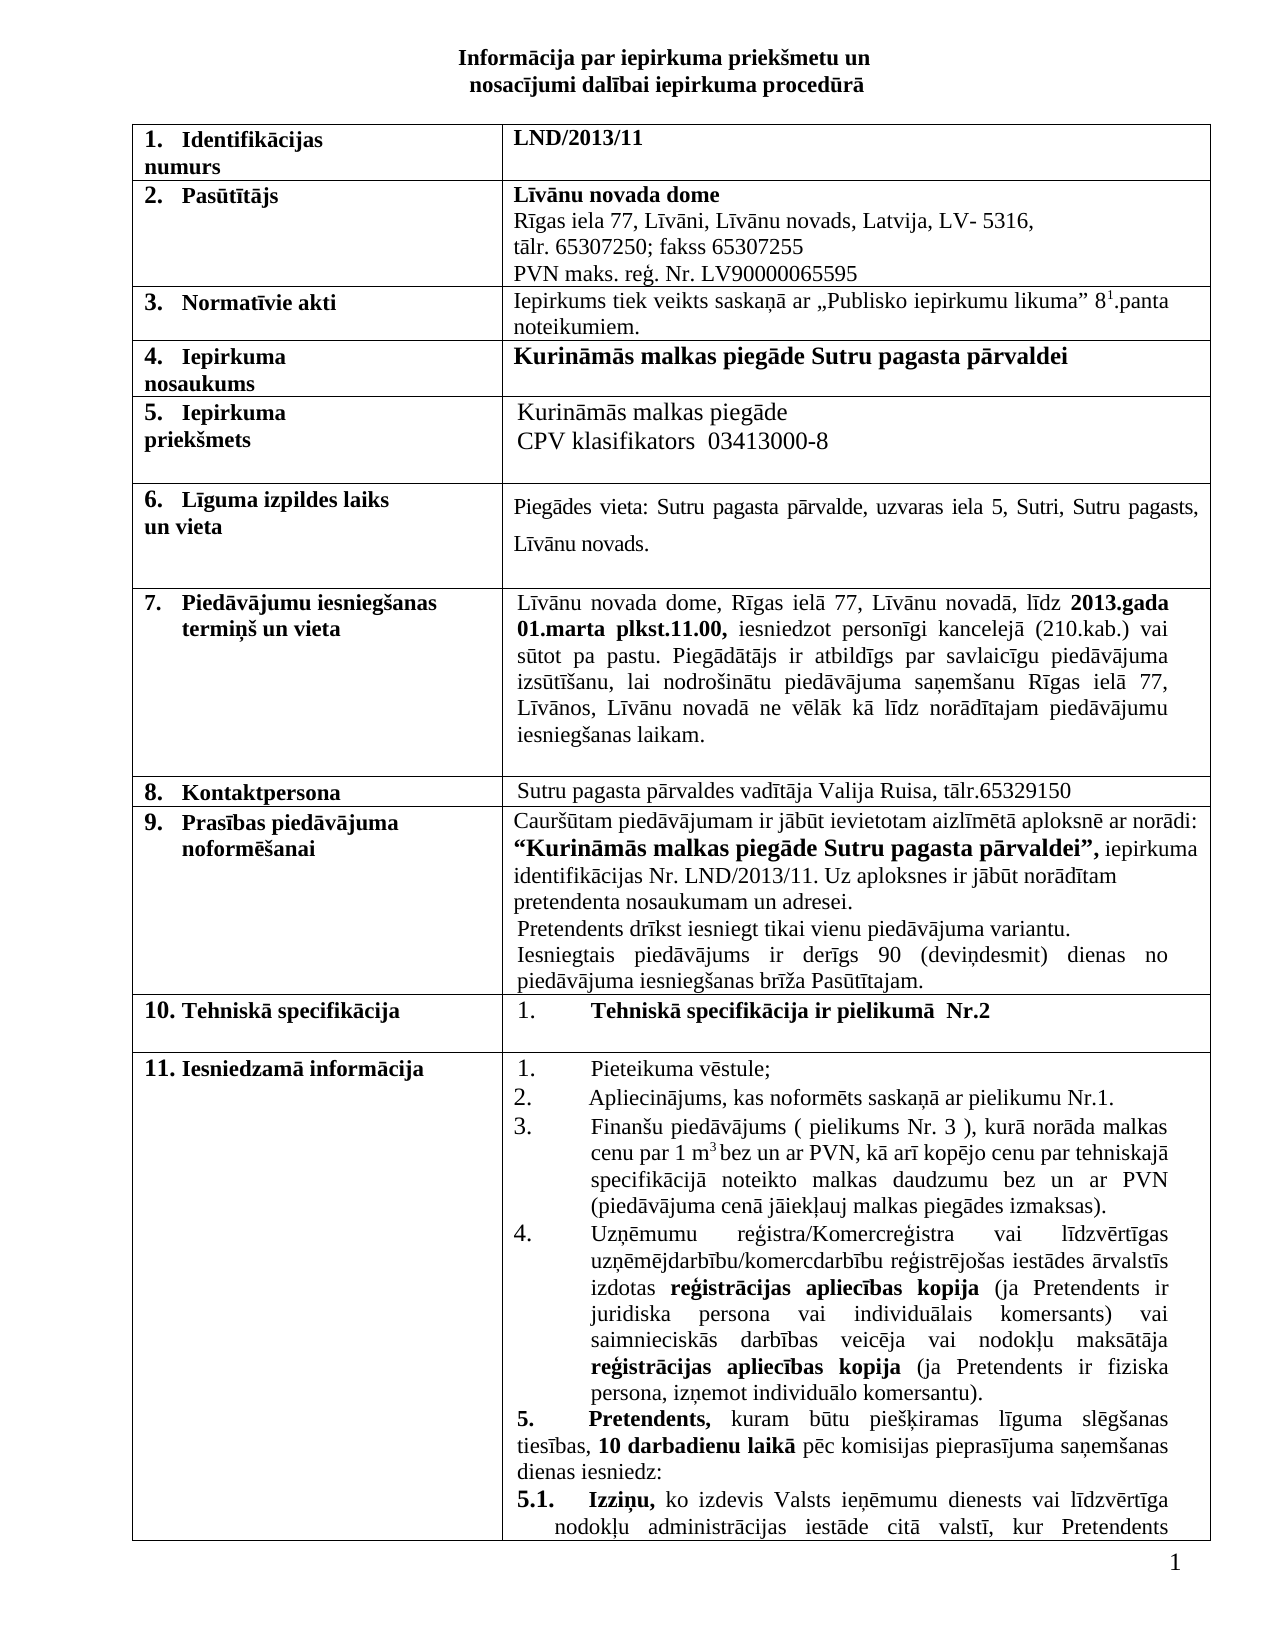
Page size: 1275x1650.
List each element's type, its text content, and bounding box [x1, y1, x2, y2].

title Informācija par iepirkuma priekšmetu un [177, 44, 1151, 71]
table_cell Tehniskā specifikācija [133, 995, 502, 1052]
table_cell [503, 1053, 1210, 1539]
table_cell Pasūtītājs [133, 181, 502, 286]
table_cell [133, 1053, 502, 1539]
table_cell Sutru pagasta pārvaldes vadītāja Valija Ruisa, tālr.65329150 [503, 777, 1210, 806]
table_cell Kurināmās malkas piegāde Sutru pagasta pārvaldei [503, 341, 1210, 396]
table_cell Līvānu novada dome Rīgas iela 77, Līvāni, Līvānu novads, Latvija, LV- 5316, tālr. 65307250; 65307255 PVN maks. reģ. Nr. LV90000065595 [503, 181, 1210, 286]
table_cell Iepirkums tiek veikts saskaņā ar „Publisko iepirkumu likuma” 81.panta noteikumiem. [503, 287, 1210, 340]
table_cell Kontaktpersona [133, 777, 502, 806]
table_cell Prasības piedāvājuma noformēšanai [133, 807, 502, 994]
table_cell Iepirkuma nosaukums [133, 341, 502, 396]
table_cell Piegādes vieta: Sutru pagasta pārvalde, uzvaras iela 5, Sutri, Sutru pagasts, Līvānu novads. [503, 484, 1210, 588]
table_cell Līvānu novada dome, Rīgas ielā 77, Līvānu novadā, līdz 2013.gada 01.marta plkst.11.00, iesniedzot personīgi kancelejā (210.kab.) vai sūtot pa pastu. Piegādātājs ir atbildīgs par savlaicīgu piedāvājuma izsūtīšanu, lai nodrošinātu piedāvājuma saņemšanu Rīgas ielā 77, Līvānos, Līvānu novadā ne vēlāk kā līdz norādītajam piedāvājumu iesniegšanas laikam. [503, 589, 1210, 776]
table_cell Iepirkuma priekšmets [133, 397, 502, 483]
table_header LND/2013/11 [503, 125, 1210, 179]
table_header Identifikācijas numurs [133, 125, 502, 179]
table_cell Tehniskā specifikācija ir pielikumā Nr.2 [503, 995, 1210, 1052]
table_cell Līguma izpildes laiks un vieta [133, 484, 502, 588]
table_cell Piedāvājumu iesniegšanas termiņš un vieta [133, 589, 502, 776]
table_cell Normatīvie [133, 287, 502, 340]
table_cell Kurināmās malkas piegāde CPV klasifikators 03413000-8 [503, 397, 1210, 483]
table_cell Cauršūtam piedāvājumam ir jābūt ievietotam aizlīmētā aploksnē ar norādi: “Kurināmās malkas piegāde Sutru pagasta pārvaldei”, iepirkuma identifikācijas Nr. LND/2013/11. Uz aploksnes ir jābūt norādītam pretendenta nosaukumam un adresei. Pretendents drīkst iesniegt tikai vienu piedāvājuma variantu. Iesniegtais piedāvājums ir derīgs 90 (deviņdesmit) dienas no piedāvājuma iesniegšanas brīža Pasūtītajam. [503, 807, 1210, 994]
title nosacījumi dalībai iepirkuma procedūrā [177, 71, 1151, 97]
